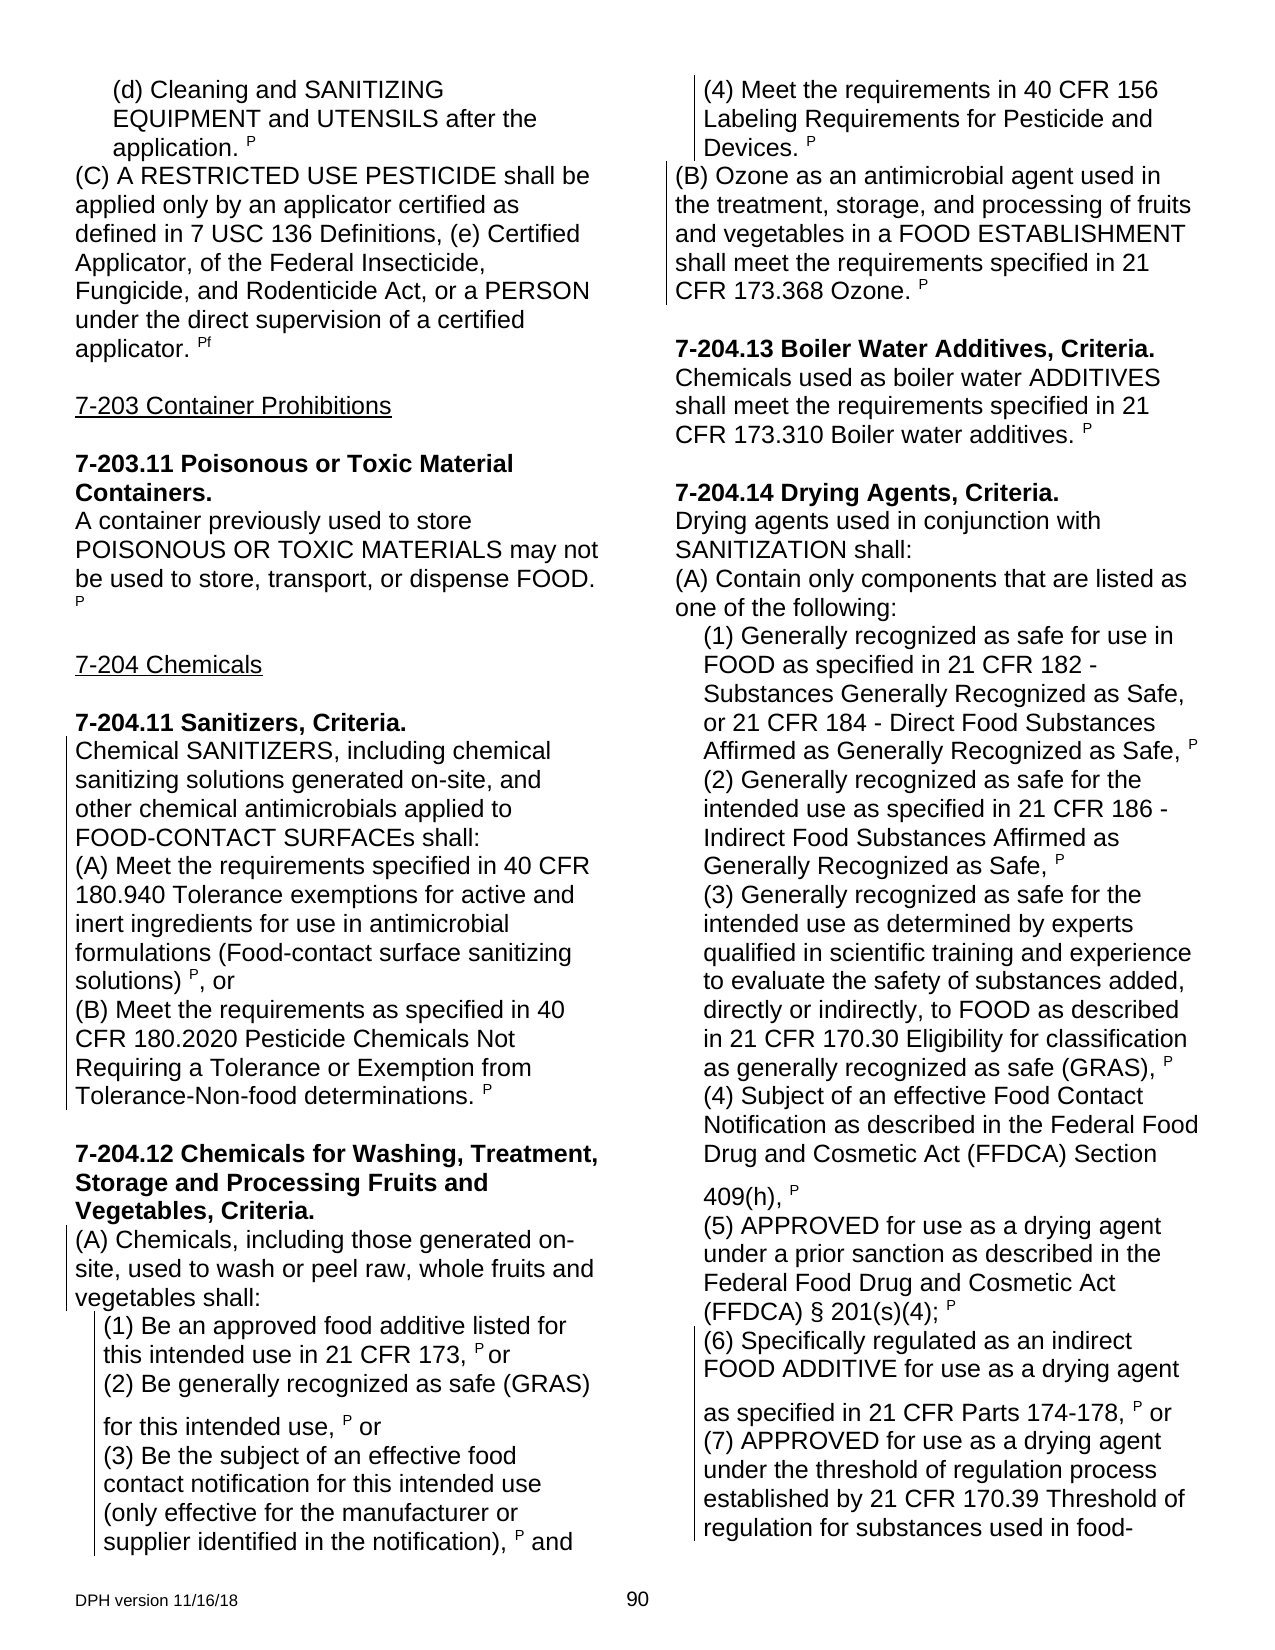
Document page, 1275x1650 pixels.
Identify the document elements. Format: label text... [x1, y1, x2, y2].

text (3) Generally recognized as safe for the intended use as determined by experts qualified in scientific training and experience to evaluate the safety of substances added, directly or indirectly, to FOOD as described in 21 CFR 170.30 Eligibility for classification as generally recognized as safe (GRAS), P [703, 880, 1200, 1081]
text 7-203 Container Prohibitions [75, 391, 600, 420]
text 7-204 Chemicals [75, 650, 600, 679]
text (4) Meet the requirements in 40 CFR 156 Labeling Requirements for Pesticide and Devices. P [695, 75, 1200, 161]
text (B) Meet the requirements as specified in 40 CFR 180.2020 Pesticide Chemicals Not Requiring a Tolerance or Exemption from Tolerance-Non-food determinations. P [75, 995, 600, 1110]
text (1) Generally recognized as safe for use in FOOD as specified in 21 CFR 182 - Substances Generally Recognized as Safe, or 21 CFR 184 - Direct Food Substances Affirmed as Generally Recognized as Safe, P [703, 621, 1200, 765]
text Chemical SANITIZERS, including chemical sanitizing solutions generated on-site, and other chemical antimicrobials applied to FOOD-CONTACT SURFACEs shall: [67, 736, 582, 851]
text (4) Subject of an effective Food Contact Notification as described in the Federal Food Drug and Cosmetic Act (FFDCA) Section 409(h), P [703, 1081, 1200, 1211]
text 7-203.11 Poisonous or Toxic Material Containers. [75, 449, 600, 506]
text (B) Ozone as an antimicrobial agent used in the treatment, storage, and processing of fruits and vegetables in a FOOD ESTABLISHMENT shall meet the requirements specified in 21 CFR 173.368 Ozone. P [675, 161, 1200, 305]
text 7-204.13 Boiler Water Additives, Criteria. [675, 334, 1200, 362]
text (3) Be the subject of an effective food contact notification for this intended use (only effective for the manufacturer or supplier identified in the notification), P and [95, 1441, 600, 1556]
text (A) Meet the requirements specified in 40 CFR 180.940 Tolerance exemptions for active and inert ingredients for use in antimicrobial formulations (Food-contact surface sanitizing solutions) P, or [75, 851, 600, 995]
text (A) Chemicals, including those generated on-site, used to wash or peel raw, whole fruits and vegetables shall: [75, 1225, 600, 1311]
text 7-204.14 Drying Agents, Criteria. [675, 477, 1200, 506]
text (2) Generally recognized as safe for the intended use as specified in 21 CFR 186 -Indirect Food Substances Affirmed as Generally Recognized as Safe, P [703, 765, 1200, 880]
text (2) Be generally recognized as safe (GRAS) for this intended use, P or [95, 1369, 600, 1441]
text (5) APPROVED for use as a drying agent under a prior sanction as described in the Federal Food Drug and Cosmetic Act (FFDCA) § 201(s)(4); P [703, 1211, 1200, 1326]
text 7-204.12 Chemicals for Washing, Treatment, Storage and Processing Fruits and Vegetables, Criteria. [75, 1139, 600, 1225]
text 7-204.11 Sanitizers, Criteria. [75, 707, 600, 736]
text (1) Be an approved food additive listed for this intended use in 21 CFR 173, P or [95, 1311, 600, 1369]
text (6) Specifically regulated as an indirect FOOD ADDITIVE for use as a drying agent as specified in 21 CFR Parts 174-178, P or [695, 1326, 1200, 1426]
text Drying agents used in conjunction with SANITIZATION shall: [675, 506, 1200, 564]
text Chemicals used as boiler water ADDITIVES shall meet the requirements specified in 21 CFR 173.310 Boiler water additives. P [675, 362, 1200, 449]
text (C) A RESTRICTED USE PESTICIDE shall be applied only by an applicator certified as defined in 7 USC 136 Definitions, (e) Certified Applicator, of the Federal Insecticide, Fungicide, and Rodenticide Act, or a PERSON under the direct supervision of a certified applicator. Pf [75, 161, 600, 362]
text A container previously used to store POISONOUS OR TOXIC MATERIALS may not be used to store, transport, or dispense FOOD. P [75, 506, 600, 621]
text (d) Cleaning and SANITIZING EQUIPMENT and UTENSILS after the application. P [112, 75, 600, 161]
text (A) Contain only components that are listed as one of the following: [675, 564, 1200, 621]
